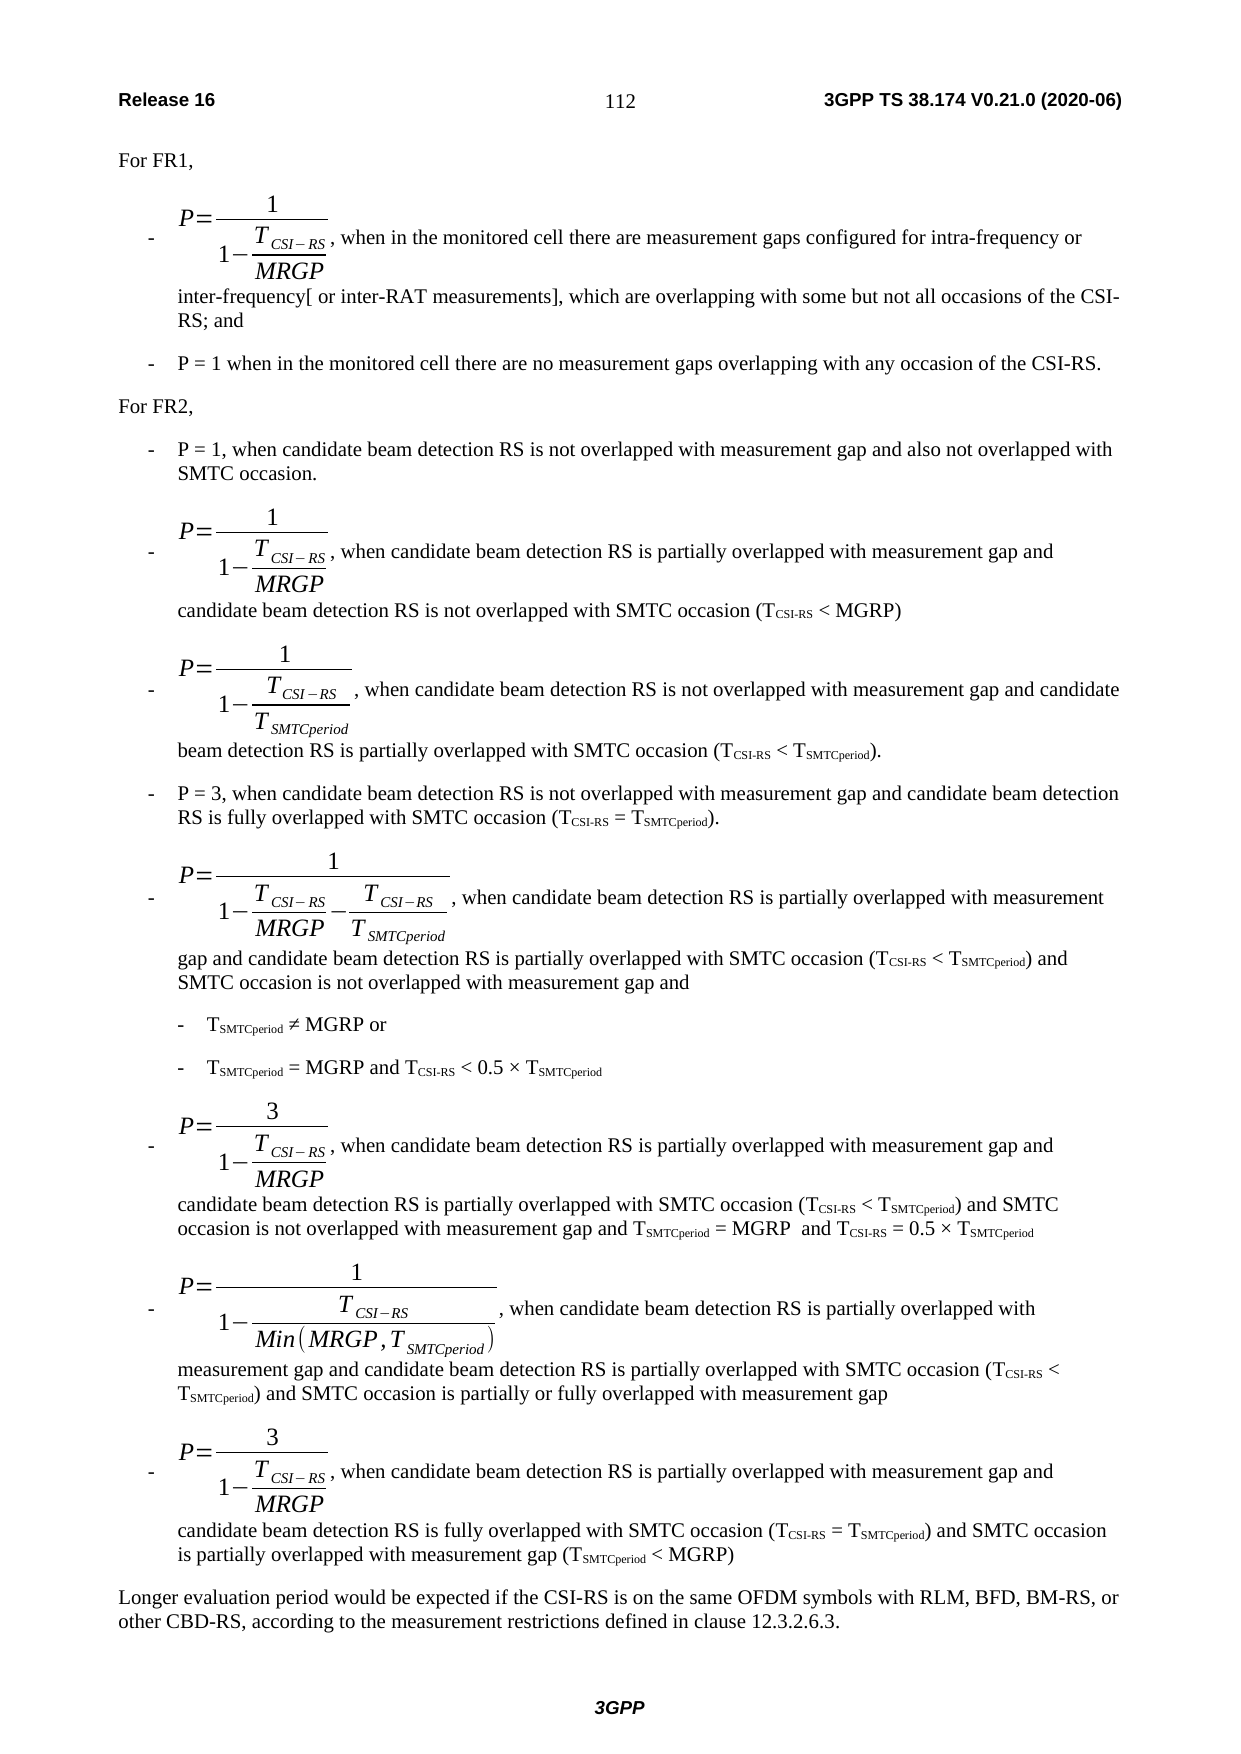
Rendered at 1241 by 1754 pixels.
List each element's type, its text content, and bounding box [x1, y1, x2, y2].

text - , when in the monitored cell there are measurement gaps configured for intra-frequency or inter-frequency[ or inter-RAT measurements], which are overlapping with some but not all occasions of the CSI-RS; and [148, 190, 1122, 332]
text - P = 1 when in the monitored cell there are no measurement gaps overlapping with any occasion of the CSI-RS. [148, 351, 1122, 375]
text - TSMTCperiod ≠ MGRP or [177, 1012, 1122, 1036]
text For FR1, [118, 147, 1122, 172]
text - TSMTCperiod = MGRP and TCSI-RS < 0.5 × TSMTCperiod [177, 1055, 1122, 1079]
text - P = 3, when candidate beam detection RS is not overlapped with measurement gap and candidate beam detection RS is fully overlapped with SMTC occasion (TCSI-RS = TSMTCperiod). [148, 781, 1122, 829]
text - , when candidate beam detection RS is not overlapped with measurement gap and candidate beam detection RS is partially overlapped with SMTC occasion (TCSI-RS < TSMTCperiod). [148, 640, 1122, 762]
text - , when candidate beam detection RS is partially overlapped with measurement gap and candidate beam detection RS is partially overlapped with SMTC occasion (TCSI-RS < TSMTCperiod) and SMTC occasion is partially or fully overlapped with measurement gap [148, 1259, 1122, 1405]
text - , when candidate beam detection RS is partially overlapped with measurement gap and candidate beam detection RS is fully overlapped with SMTC occasion (TCSI-RS = TSMTCperiod) and SMTC occasion is partially overlapped with measurement gap (TSMTCperiod < MGRP) [148, 1424, 1122, 1566]
text - , when candidate beam detection RS is partially overlapped with measurement gap and candidate beam detection RS is partially overlapped with SMTC occasion (TCSI-RS < TSMTCperiod) and SMTC occasion is not overlapped with measurement gap and TSMTCperiod = MGRP and TCSI-RS = 0.5 × TSMTCperiod [148, 1098, 1122, 1240]
text Longer evaluation period would be expected if the CSI-RS is on the same OFDM symbols with RLM, BFD, BM-RS, or other CBD-RS, according to the measurement restrictions defined in clause 12.3.2.6.3. [118, 1585, 1122, 1633]
text - , when candidate beam detection RS is partially overlapped with measurement gap and candidate beam detection RS is partially overlapped with SMTC occasion (TCSI-RS < TSMTCperiod) and SMTC occasion is not overlapped with measurement gap and [148, 848, 1122, 994]
text - , when candidate beam detection RS is partially overlapped with measurement gap and candidate beam detection RS is not overlapped with SMTC occasion (TCSI-RS < MGRP) [148, 504, 1122, 622]
text - P = 1, when candidate beam detection RS is not overlapped with measurement gap and also not overlapped with SMTC occasion. [148, 437, 1122, 485]
text For FR2, [118, 394, 1122, 418]
